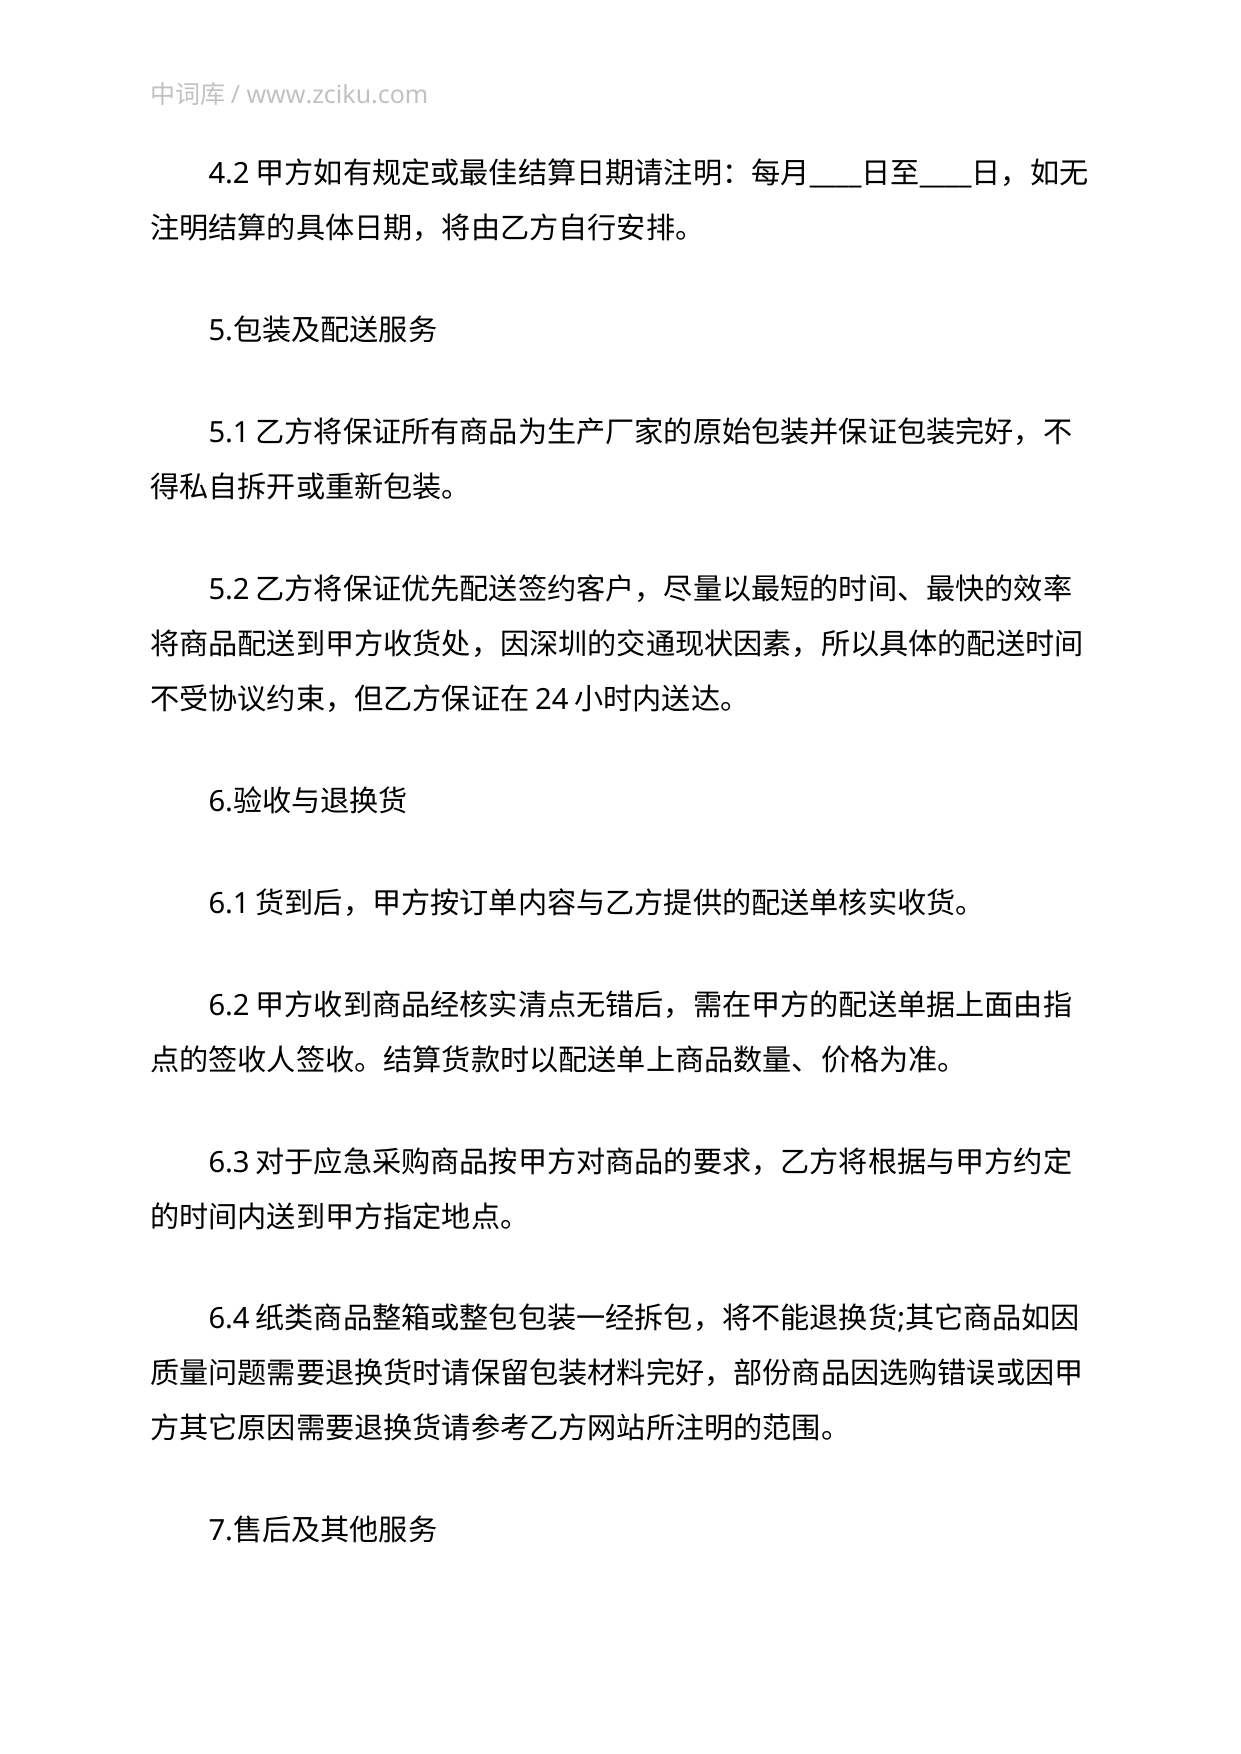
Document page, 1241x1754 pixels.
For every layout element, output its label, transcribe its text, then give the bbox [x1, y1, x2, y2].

text 6.3对于应急采购商品按甲方对商品的要求，乙方将根据与甲方约定的时间内送到甲方指定地点。 [150, 1138, 1090, 1235]
text 4.2甲方如有规定或最佳结算日期请注明：每月____日至____日，如无注明结算的具体日期，将由乙方自行安排。 [150, 150, 1090, 247]
text 6.1货到后，甲方按订单内容与乙方提供的配送单核实收货。 [150, 879, 1090, 922]
text 6.2甲方收到商品经核实清点无错后，需在甲方的配送单据上面由指点的签收人签收。结算货款时以配送单上商品数量、价格为准。 [150, 981, 1090, 1079]
text 6.4纸类商品整箱或整包包装一经拆包，将不能退换货;其它商品如因质量问题需要退换货时请保留包装材料完好，部份商品因选购错误或因甲方其它原因需要退换货请参考乙方网站所注明的范围。 [150, 1295, 1090, 1447]
text 7.售后及其他服务 [150, 1507, 1090, 1549]
text 5.2乙方将保证优先配送签约客户，尽量以最短的时间、最快的效率将商品配送到甲方收货处，因深圳的交通现状因素，所以具体的配送时间不受协议约束，但乙方保证在24小时内送达。 [150, 566, 1090, 718]
text 6.验收与退换货 [150, 777, 1090, 820]
text 5.1乙方将保证所有商品为生产厂家的原始包装并保证包装完好，不得私自拆开或重新包装。 [150, 409, 1090, 506]
text 5.包装及配送服务 [150, 307, 1090, 349]
